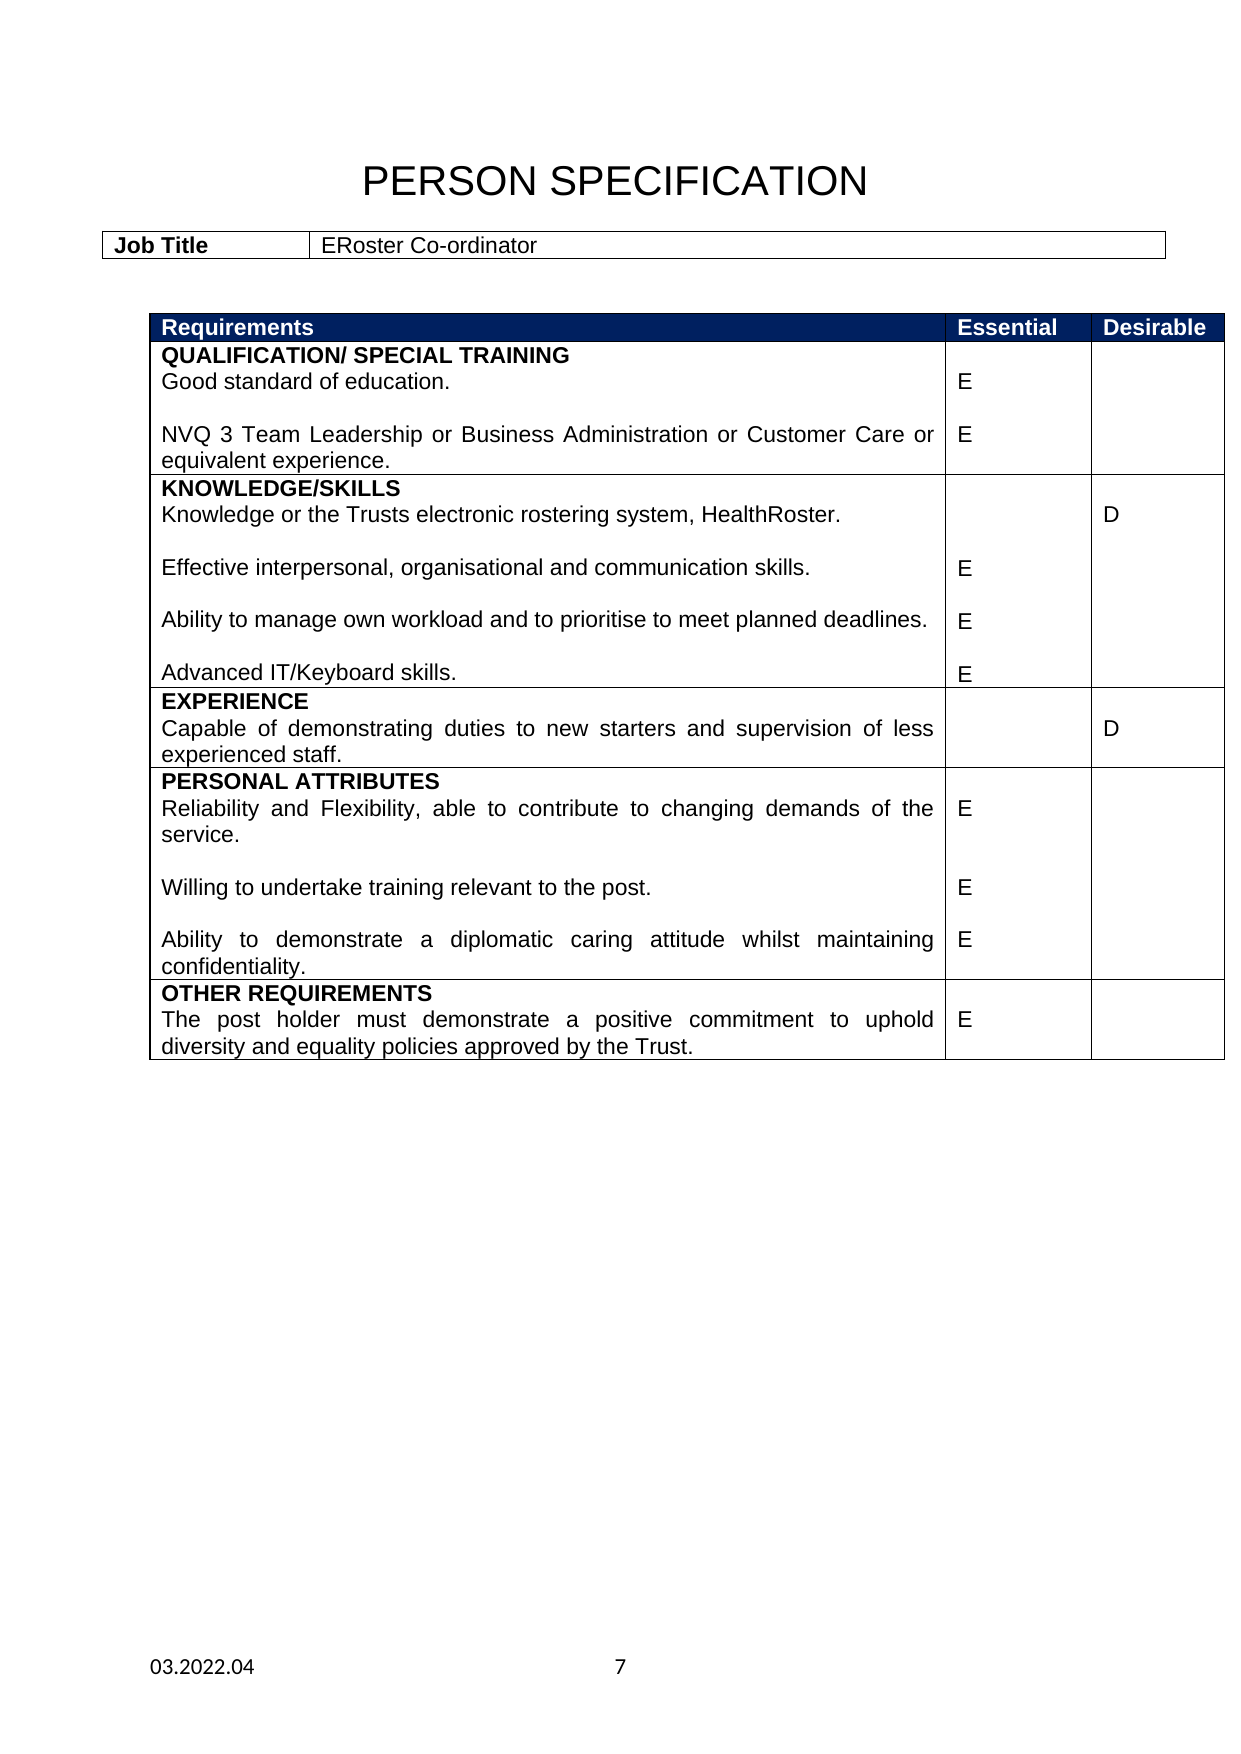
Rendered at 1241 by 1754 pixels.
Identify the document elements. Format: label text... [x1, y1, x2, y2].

table_header Requirements [151, 314, 945, 341]
table_cell [1092, 768, 1224, 979]
table_cell [1092, 342, 1224, 473]
table_cell PERSONAL ATTRIBUTES Reliability and Flexibility, able to contribute to changing demands of the service. Willing to undertake training relevant to the post. Ability to demonstrate a diplomatic caring attitude whilst maintaining confidentiality. [151, 768, 945, 979]
table_cell [1092, 688, 1224, 767]
table_cell [1092, 980, 1224, 1059]
table_cell E E E [946, 768, 1091, 979]
table_cell E [946, 980, 1091, 1059]
table_cell OTHER REQUIREMENTS The post holder must demonstrate a positive commitment to uphold diversity and equality policies approved by the Trust. [151, 980, 945, 1059]
table_header ERoster Co-ordinator [310, 232, 1165, 258]
table_cell E E [946, 342, 1091, 473]
table_cell KNOWLEDGE/SKILLS Knowledge or the Trusts electronic rostering system, HealthRoster. Effective interpersonal, organisational and communication skills. Ability to manage own workload and to prioritise to meet planned deadlines. Advanced IT/Keyboard skills. [151, 475, 945, 687]
table_cell E E E [946, 475, 1091, 687]
table_header Job Title [103, 232, 309, 258]
table_header Essential [946, 314, 1091, 341]
table_cell QUALIFICATION/ SPECIAL TRAINING Good standard of education. NVQ 3 Team Leadership or Business Administration or Customer Care or equivalent experience. [151, 342, 945, 473]
table_cell EXPERIENCE Capable of demonstrating duties to new starters and supervision of less experienced staff. [151, 688, 945, 767]
table_cell [946, 688, 1091, 767]
text PERSON SPECIFICATION [91, 156, 1139, 204]
table_cell [1092, 475, 1224, 687]
table_header Desirable [1092, 314, 1224, 341]
